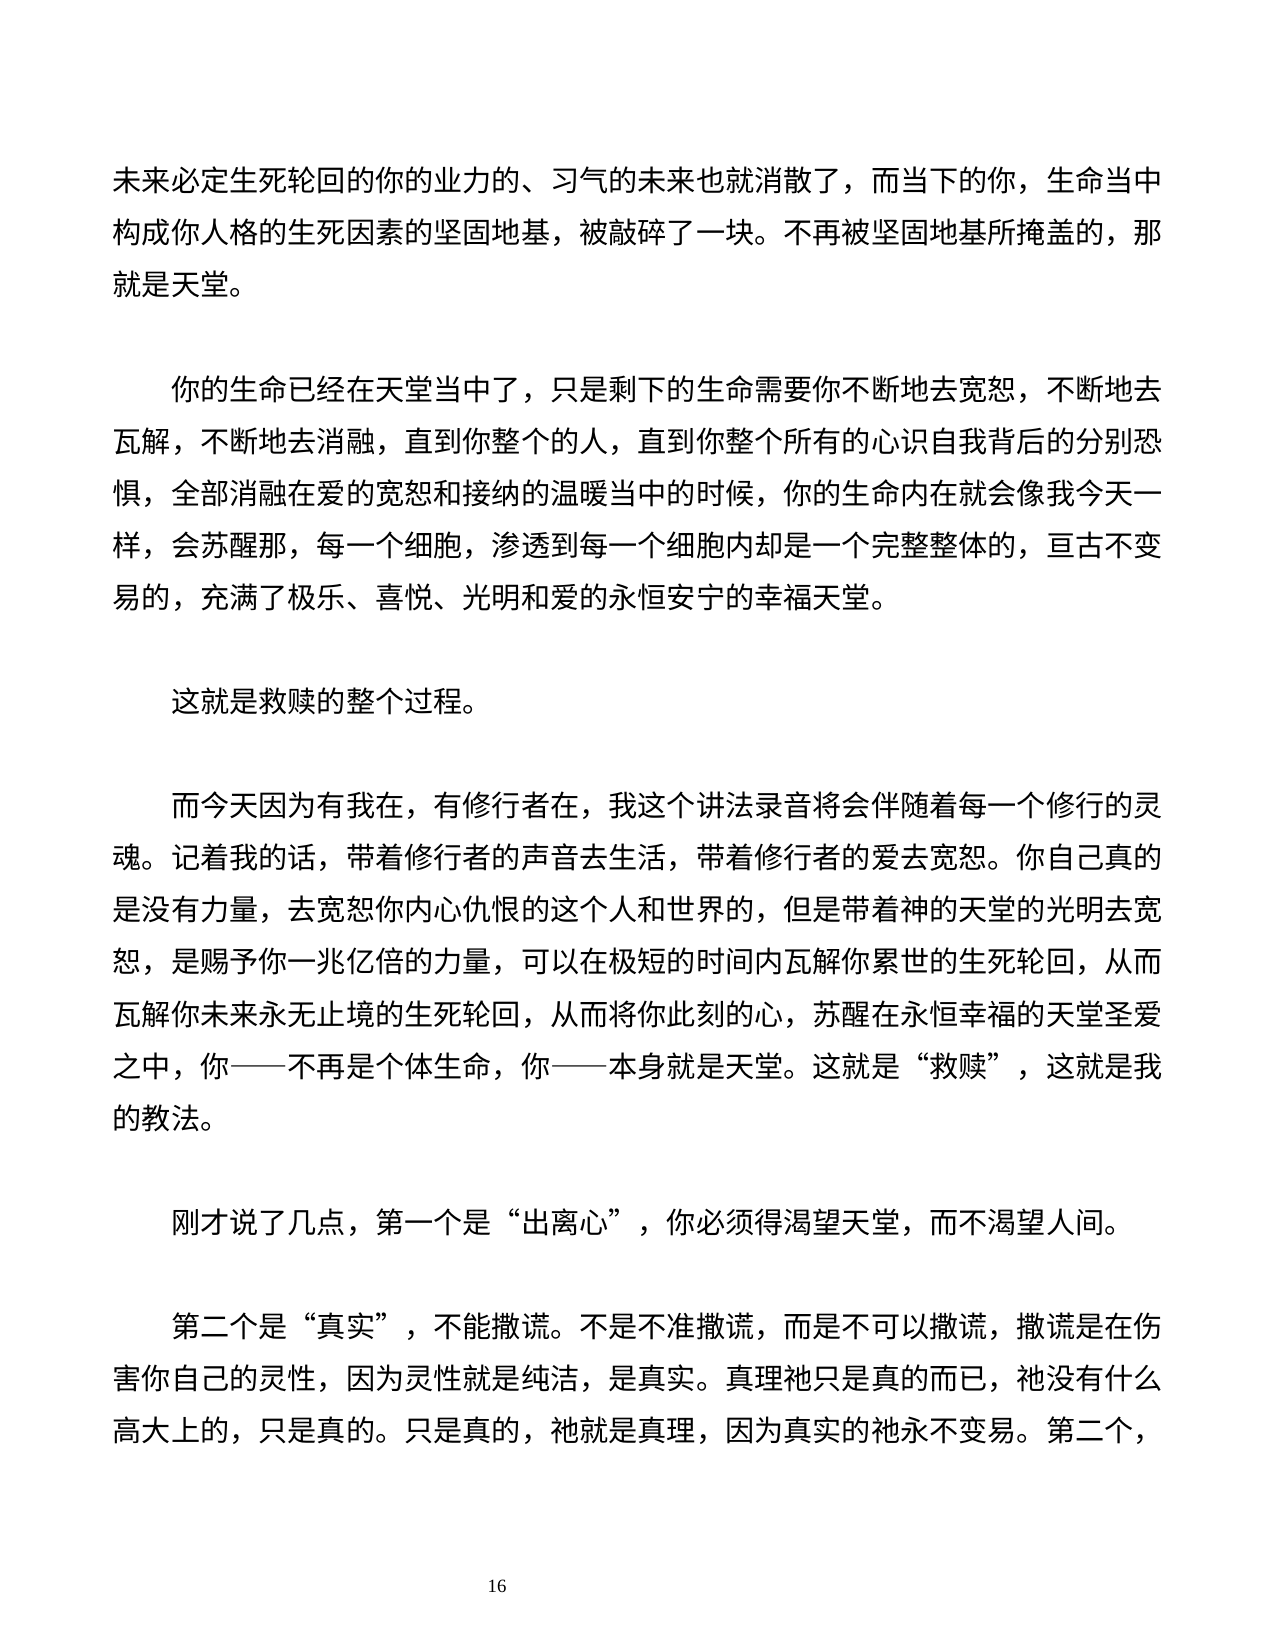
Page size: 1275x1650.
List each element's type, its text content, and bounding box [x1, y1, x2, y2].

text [112, 1296, 1162, 1452]
text 刚才说了几点，第一个是“出离心”，你必须得渴望天堂，而不渴望人间。 [112, 1192, 1162, 1244]
text 而今天因为有我在，有修行者在，我这个讲法录音将会伴随着每一个修行的灵魂。记着我的话，带着修行者的声音去生活，带着修行者的爱去宽恕。你自己真的是没有力量，去宽恕你内心仇恨的这个人和世界的，但是带着神的天堂的光明去宽恕，是赐予你一兆亿倍的力量，可以在极短的时间内瓦解你累世的生死轮回，从而瓦解你未来永无止境的生死轮回，从而将你此刻的心，苏醒在永恒幸福的天堂圣爱之中，你——不再是个体生命，你——本身就是天堂。这就是“救赎”，这就是我的教法。 [112, 775, 1162, 1139]
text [112, 150, 1162, 306]
text 你的生命已经在天堂当中了，只是剩下的生命需要你不断地去宽恕，不断地去瓦解，不断地去消融，直到你整个的人，直到你整个所有的心识自我背后的分别恐惧，全部消融在爱的宽恕和接纳的温暖当中的时候，你的生命内在就会像我今天一样，会苏醒那，每一个细胞，渗透到每一个细胞内却是一个完整整体的，亘古不变易的，充满了极乐、喜悦、光明和爱的永恒安宁的幸福天堂。 [112, 358, 1162, 619]
text 这就是救赎的整个过程。 [112, 671, 1162, 723]
